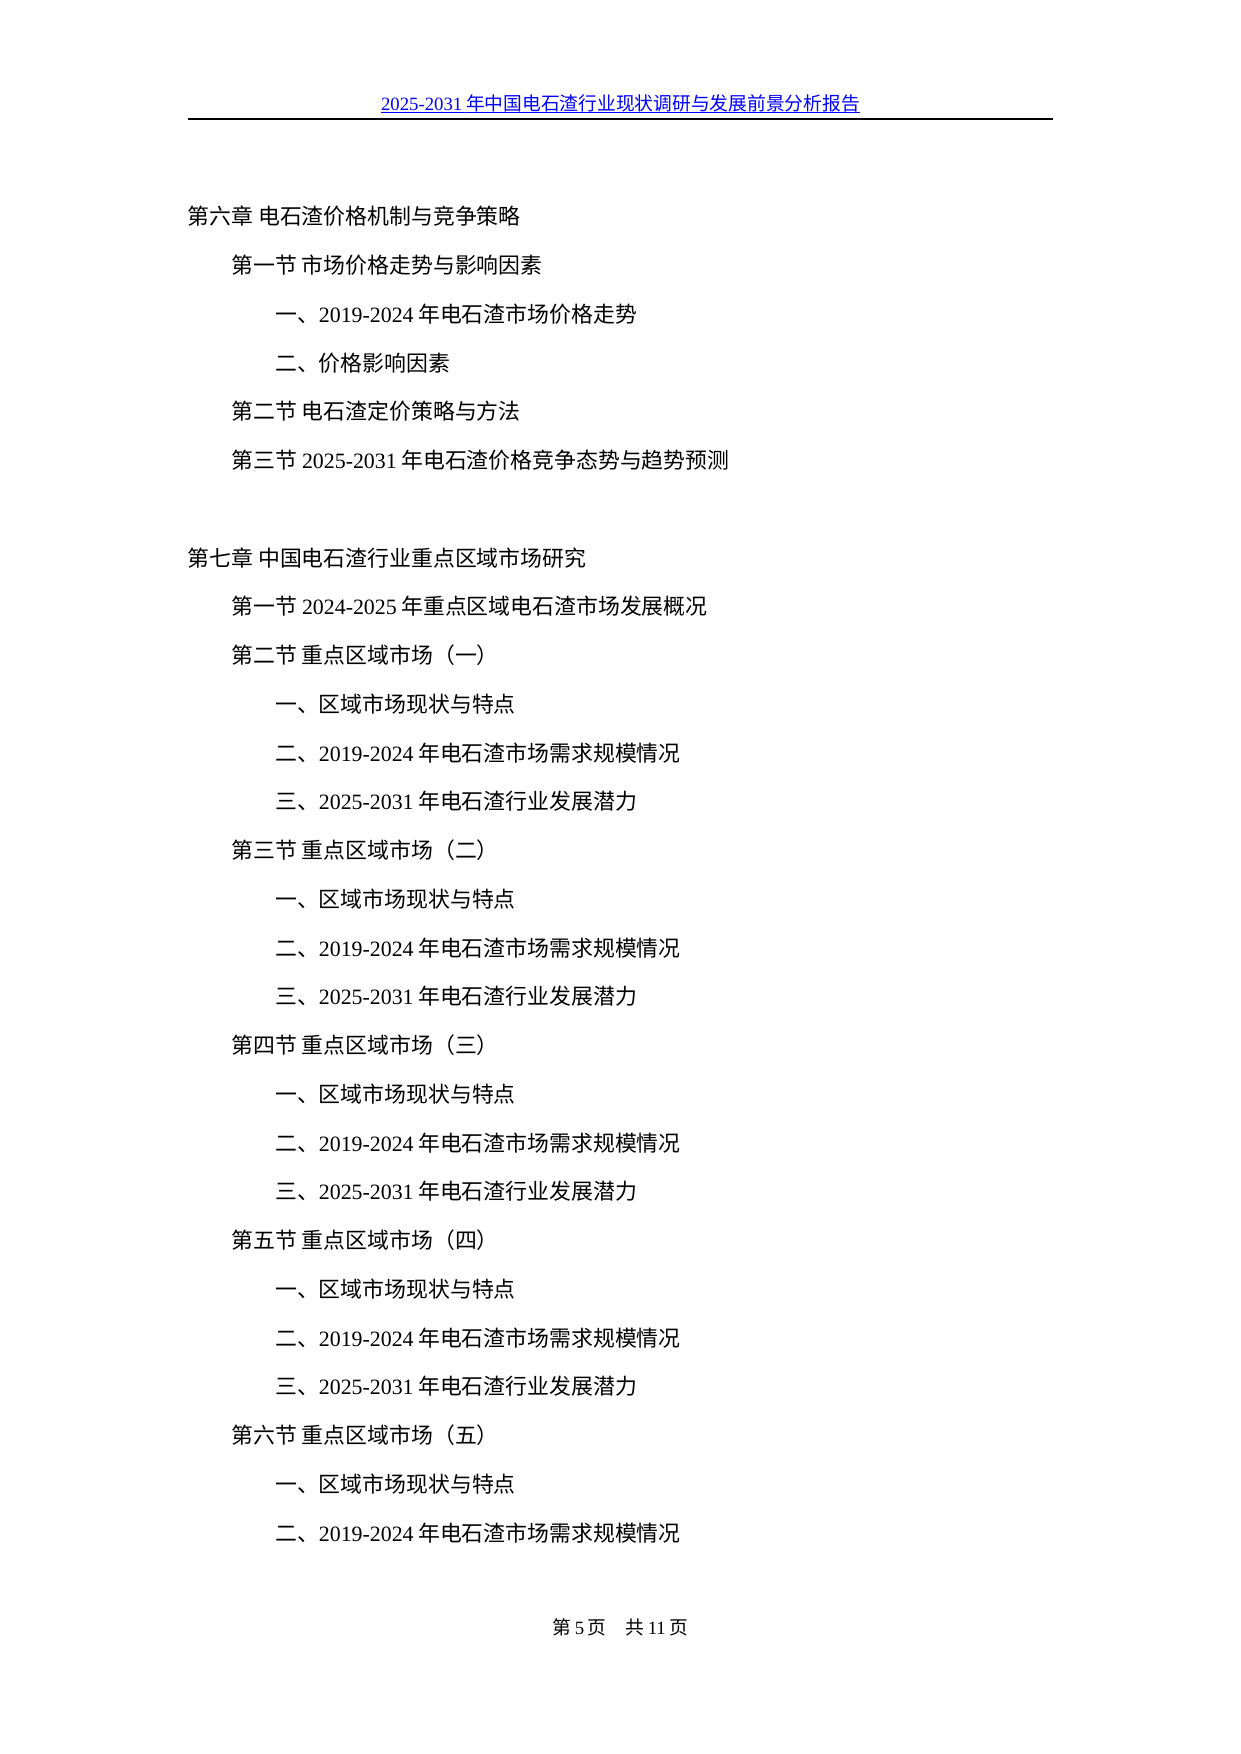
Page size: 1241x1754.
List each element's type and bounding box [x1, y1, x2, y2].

text [187, 150, 1053, 1548]
